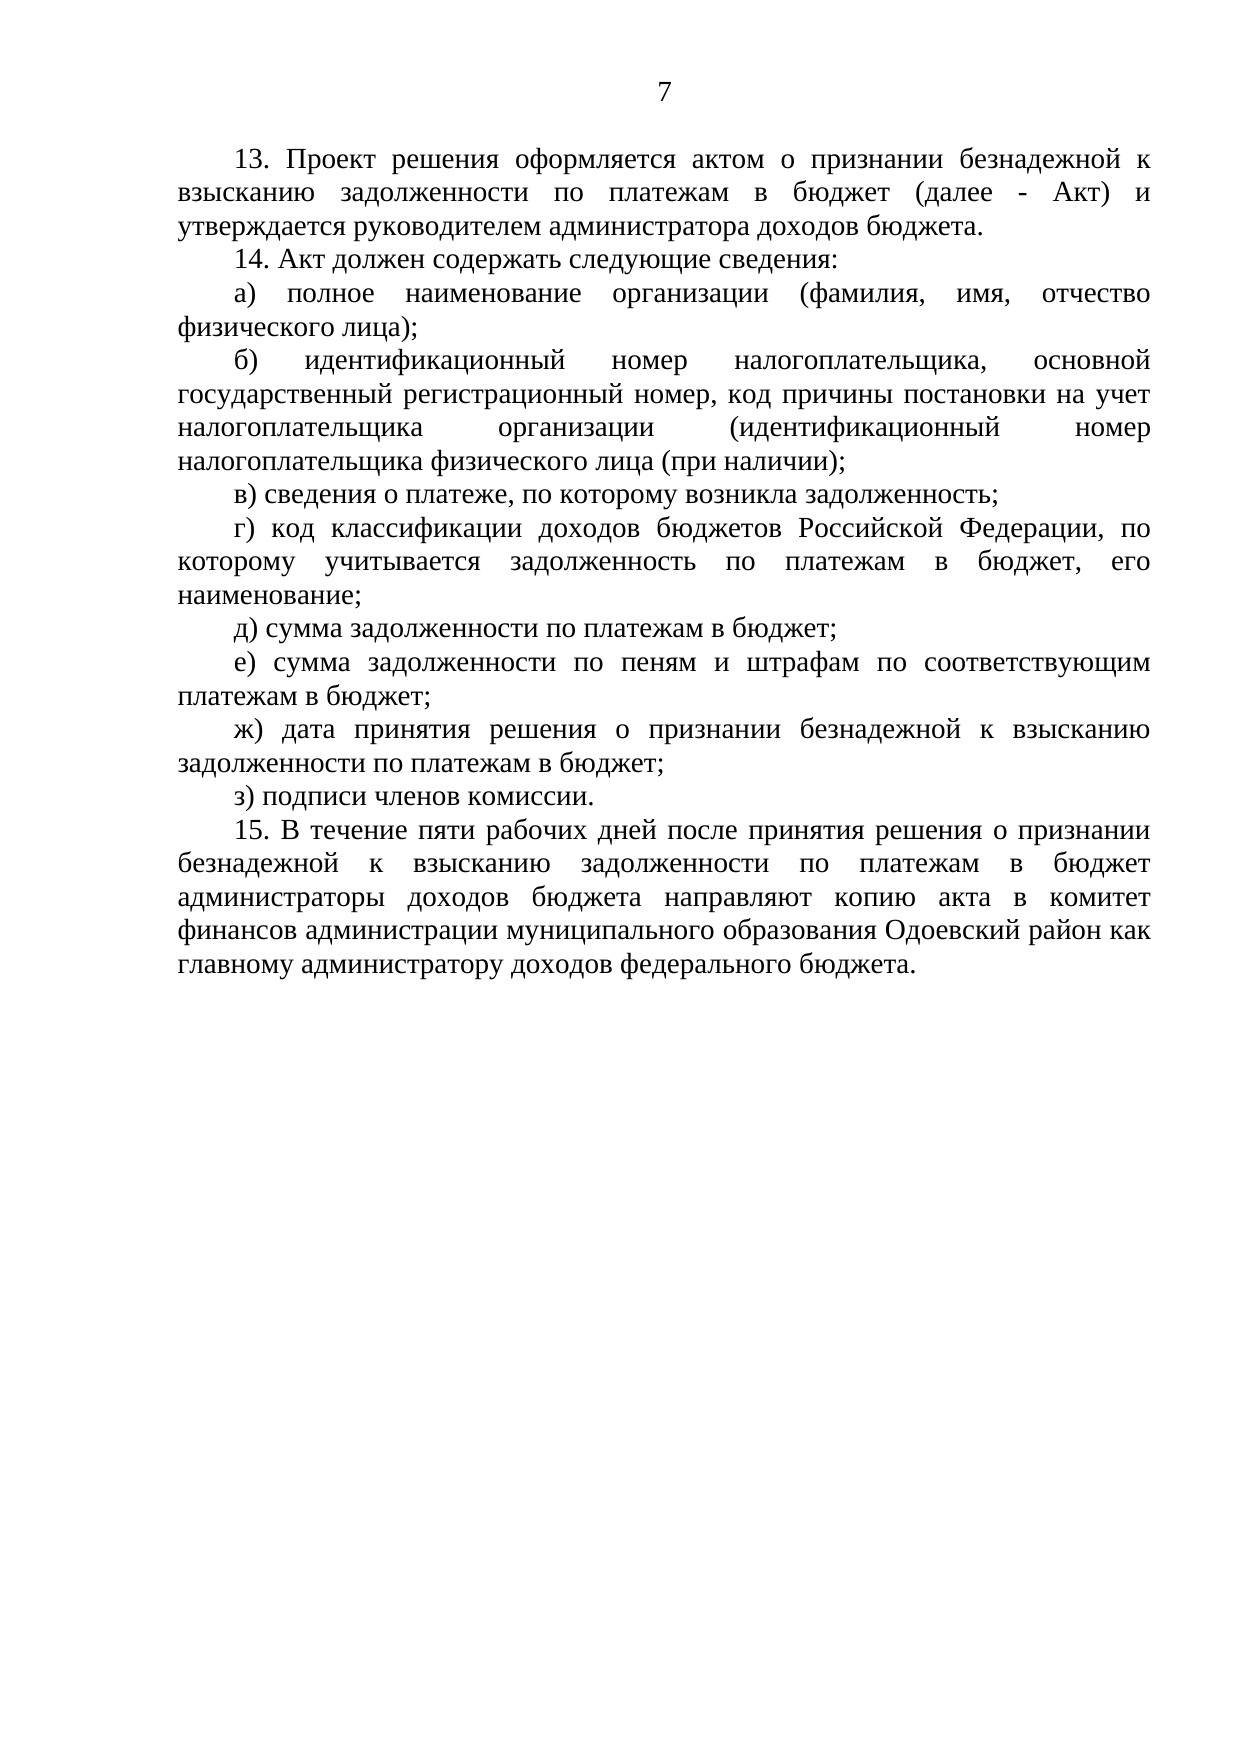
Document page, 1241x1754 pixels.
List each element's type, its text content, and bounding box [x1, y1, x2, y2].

text б) идентификационный номер налогоплательщика, основной государственный регистрационный номер, код причины постановки на учет налогоплательщика организации (идентификационный номер налогоплательщика физического лица (при наличии); [177, 342, 1152, 476]
text ж) дата принятия решения о признании безнадежной к взысканию задолженности по платежам в бюджет; [177, 711, 1152, 778]
text г) код классификации доходов бюджетов Российской Федерации, по которому учитывается задолженность по платежам в бюджет, его наименование; [177, 510, 1152, 611]
text в) сведения о платеже, по которому возникла задолженность; [177, 476, 1152, 510]
text а) полное наименование организации (фамилия, имя, отчество физического лица); [177, 275, 1152, 342]
text е) сумма задолженности по пеням и штрафам по соответствующим платежам в бюджет; [177, 644, 1152, 711]
text з) подписи членов комиссии. [177, 778, 1152, 812]
text 14. Акт должен содержать следующие сведения: [177, 242, 1152, 275]
text 13. Проект решения оформляется актом о признании безнадежной к взысканию задолженности по платежам в бюджет (далее - Акт) и утверждается руководителем администратора доходов бюджета. [177, 141, 1152, 242]
text д) сумма задолженности по платежам в бюджет; [177, 611, 1152, 644]
text 15. В течение пяти рабочих дней после принятия решения о признании безнадежной к взысканию задолженности по платежам в бюджет администраторы доходов бюджета направляют копию акта в комитет финансов администрации муниципального образования Одоевский район как главному администратору доходов федерального бюджета. [177, 812, 1152, 979]
